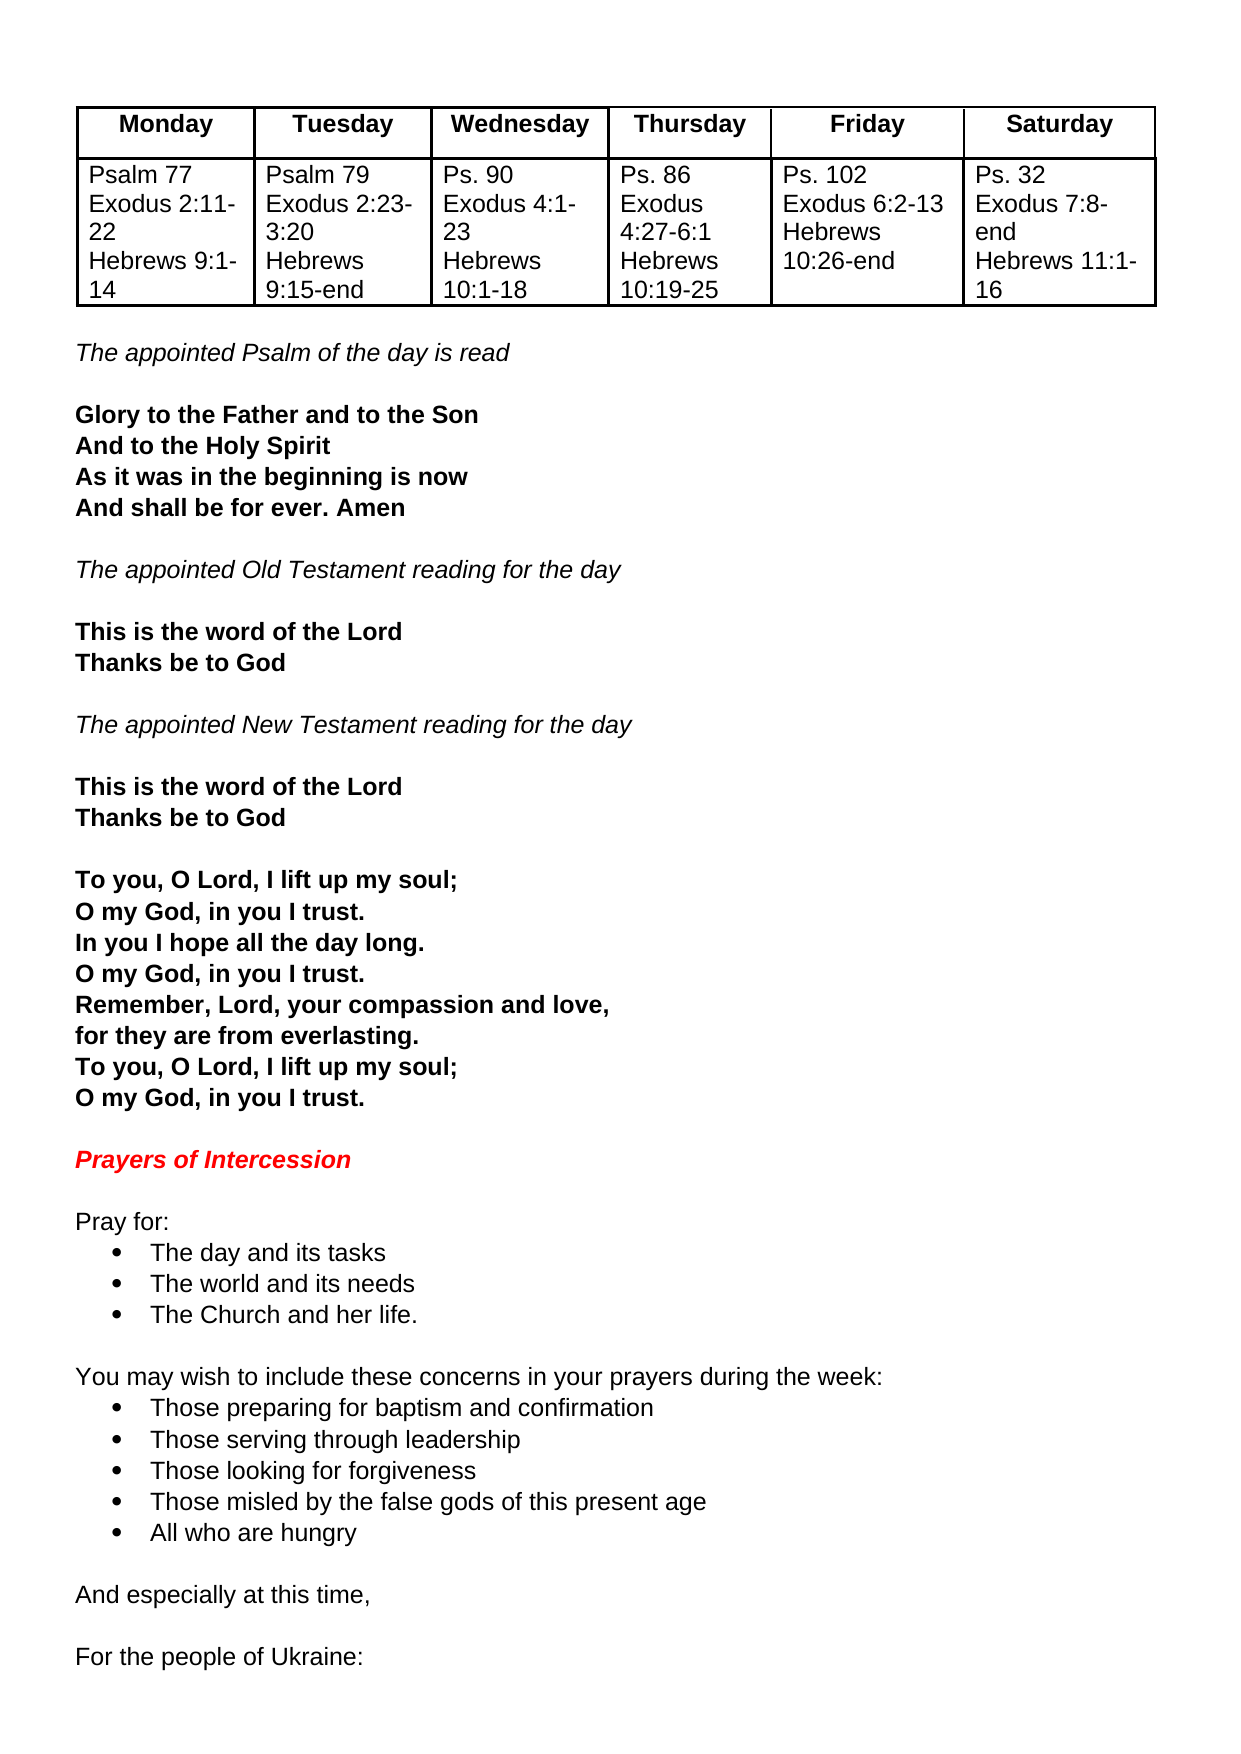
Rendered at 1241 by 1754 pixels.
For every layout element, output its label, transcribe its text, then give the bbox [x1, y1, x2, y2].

text O my God, in you I trust. [75, 1083, 1165, 1111]
table_cell Psalm 77 Exodus 2:11-22 Hebrews 9:1-14 [79, 160, 253, 303]
table_header Saturday [964, 108, 1154, 157]
text As it was in the beginning is now [75, 462, 1165, 491]
text To you, O Lord, I lift up my soul; [75, 1052, 1165, 1080]
table_cell Ps. 102 Exodus 6:2-13 Hebrews 10:26-end [773, 160, 962, 303]
list The world and its needs [112, 1269, 1165, 1298]
text This is the word of the Lord [75, 772, 1165, 801]
text for they are from everlasting. [75, 1021, 1165, 1049]
table_cell Ps. 32 Exodus 7:8-end Hebrews 11:1-16 [965, 160, 1154, 303]
text And to the Holy Spirit [75, 431, 1165, 459]
text Prayers of Intercession [75, 1145, 1165, 1173]
text Thanks be to God [75, 803, 1165, 832]
text Glory to the Father and to the Son [75, 400, 1165, 428]
list The day and its tasks [112, 1238, 1165, 1267]
table_cell Ps. 90 Exodus 4:1-23 Hebrews 10:1-18 [433, 160, 607, 303]
list Those serving through leadership [112, 1424, 1165, 1453]
text Remember, Lord, your compassion and love, [75, 989, 1165, 1018]
table_header Monday [79, 109, 253, 157]
text For the people of Ukraine: [75, 1642, 1165, 1671]
table_cell Ps. 86 Exodus 4:27-6:1 Hebrews 10:19-25 [610, 160, 770, 303]
text Thanks be to God [75, 648, 1165, 677]
text The appointed Psalm of the day is read [75, 338, 1165, 366]
text You may wish to include these concerns in your prayers during the week: [75, 1362, 1165, 1391]
text Pray for: [75, 1207, 1165, 1236]
text And especially at this time, [75, 1580, 1165, 1609]
table_header Tuesday [256, 109, 430, 157]
table_cell Psalm 79 Exodus 2:23-3:20 Hebrews 9:15-end [256, 160, 430, 303]
list Those preparing for baptism and confirmation [112, 1393, 1165, 1422]
list The Church and her life. [112, 1300, 1165, 1329]
text The appointed New Testament reading for the day [75, 710, 1165, 739]
text And shall be for ever. Amen [75, 493, 1165, 522]
list All who are hungry [112, 1518, 1165, 1547]
text To you, O Lord, I lift up my soul; [75, 865, 1165, 894]
text This is the word of the Lord [75, 617, 1165, 646]
text O my God, in you I trust. [75, 958, 1165, 987]
text In you I hope all the day long. [75, 927, 1165, 956]
table_header Friday [771, 108, 963, 157]
list Those looking for forgiveness [112, 1456, 1165, 1484]
text O my God, in you I trust. [75, 896, 1165, 925]
list Those misled by the false gods of this present age [112, 1487, 1165, 1516]
table_header Wednesday [433, 109, 607, 157]
text The appointed Old Testament reading for the day [75, 555, 1165, 584]
table_header Thursday [610, 108, 771, 157]
